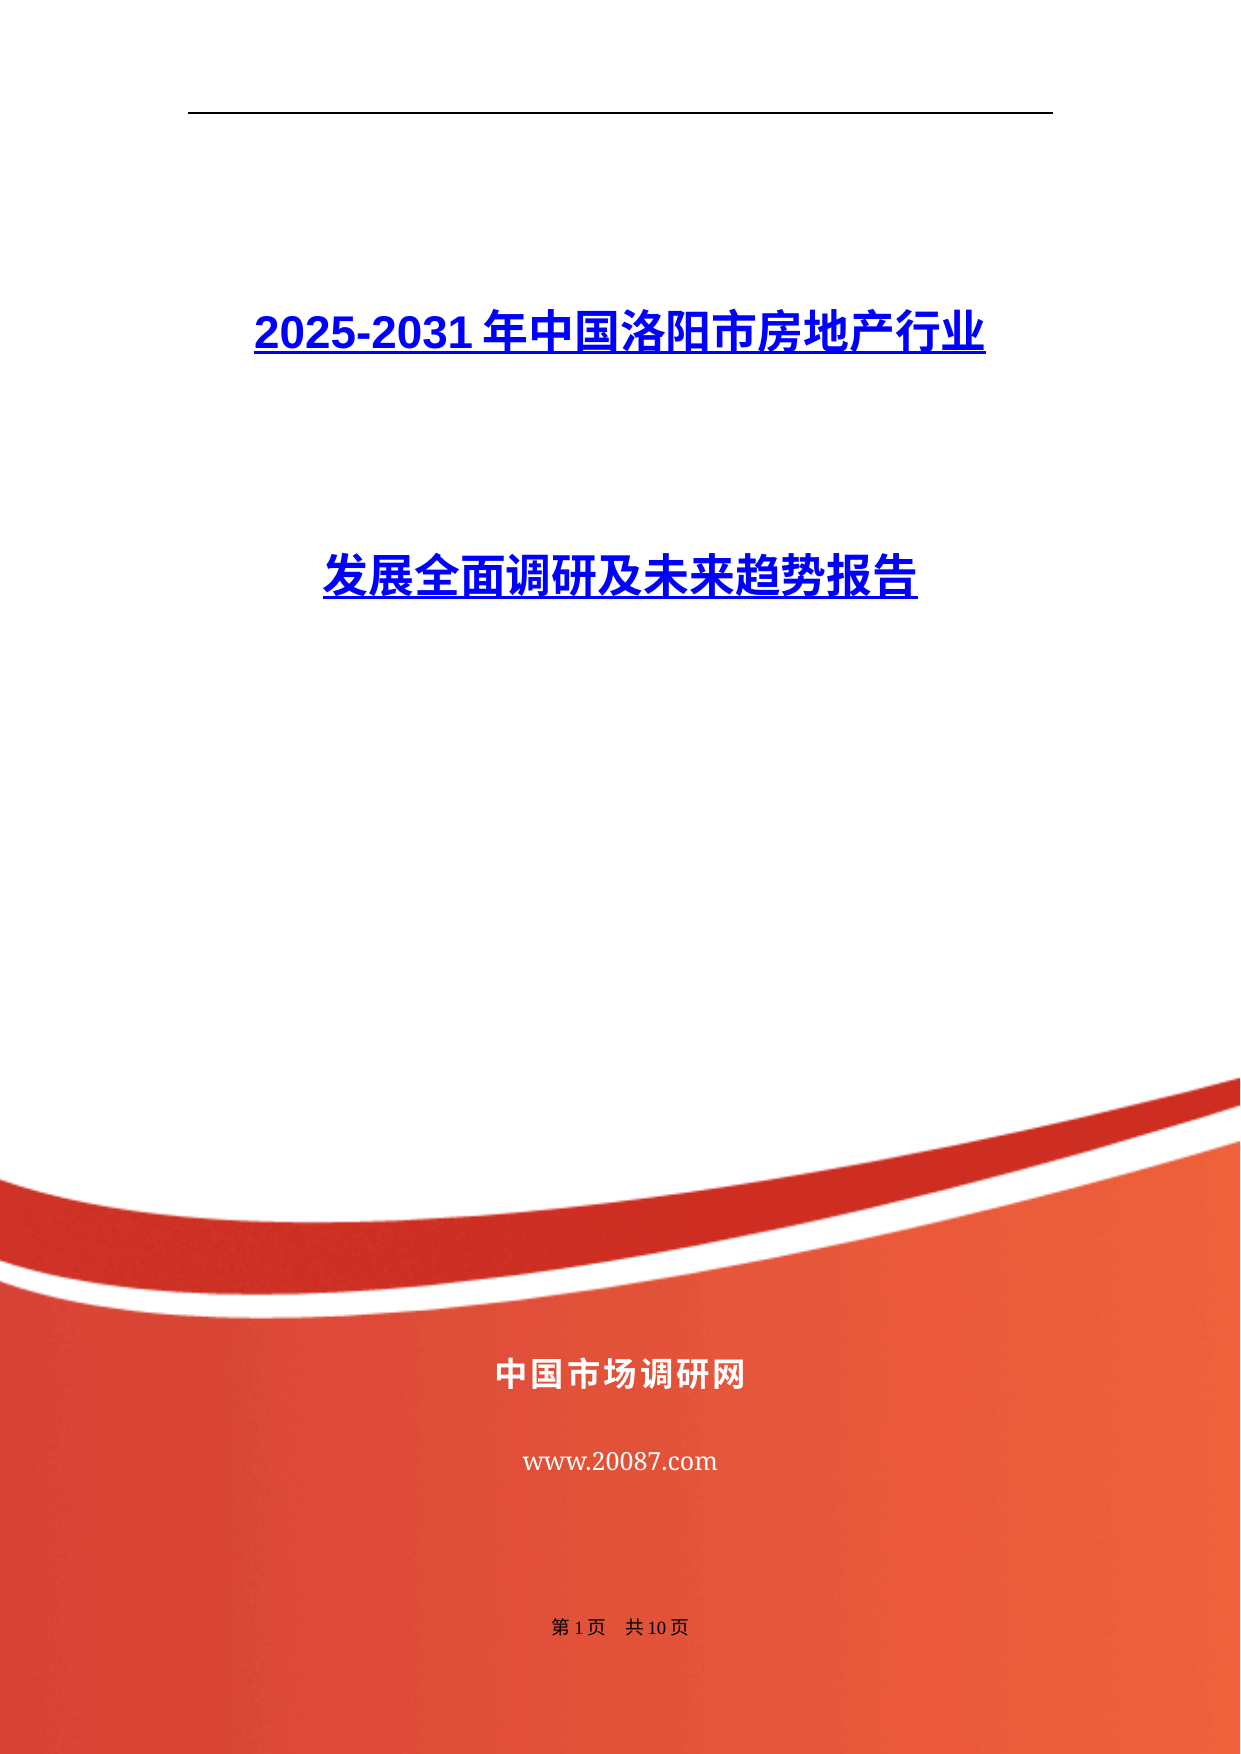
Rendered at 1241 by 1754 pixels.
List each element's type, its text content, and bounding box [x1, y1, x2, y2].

picture [0, 1006, 1241, 1754]
text www.20087.com [187, 1428, 1053, 1493]
subtitle 中国市场调研网 [187, 1339, 1053, 1404]
table_header 2025-2031年中国洛阳市房地产行业发展全面调研及未来趋势报告 [188, 207, 1053, 773]
